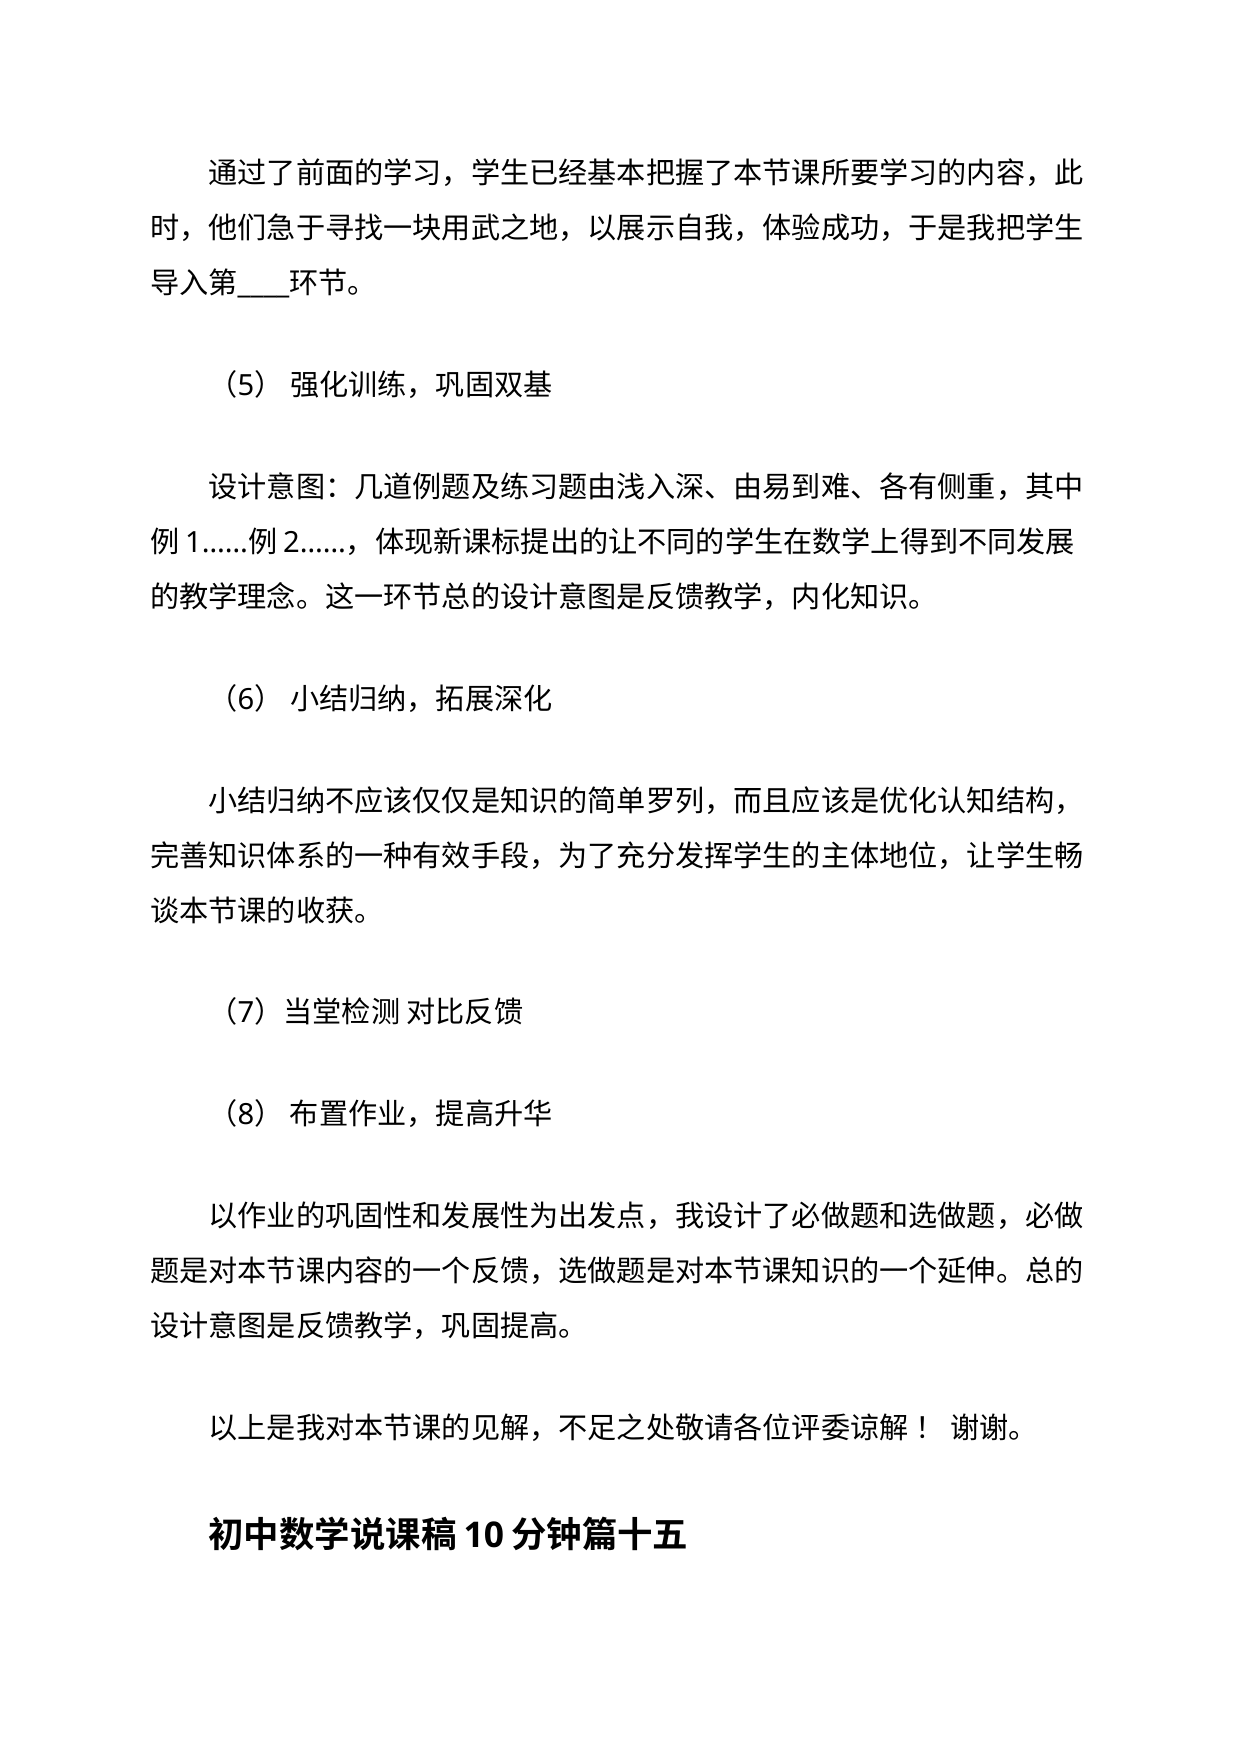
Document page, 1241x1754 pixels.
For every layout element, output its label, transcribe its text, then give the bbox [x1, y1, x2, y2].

text 初中数学说课稿10分钟篇十五 [150, 1506, 1090, 1558]
text 以上是我对本节课的见解，不足之处敬请各位评委谅解 ！ 谢谢。 [150, 1404, 1090, 1447]
text 小结归纳不应该仅仅是知识的简单罗列，而且应该是优化认知结构，完善知识体系的一种有效手段，为了充分发挥学生的主体地位，让学生畅谈本节课的收获。 [150, 777, 1090, 929]
text （7）当堂检测 对比反馈 [150, 989, 1090, 1031]
text 设计意图：几道例题及练习题由浅入深、由易到难、各有侧重，其中例1……例2……，体现新课标提出的让不同的学生在数学上得到不同发展的教学理念。这一环节总的设计意图是反馈教学，内化知识。 [150, 464, 1090, 616]
text 以作业的巩固性和发展性为出发点，我设计了必做题和选做题，必做题是对本节课内容的一个反馈，选做题是对本节课知识的一个延伸。总的设计意图是反馈教学，巩固提高。 [150, 1193, 1090, 1345]
text 通过了前面的学习，学生已经基本把握了本节课所要学习的内容，此时，他们急于寻找一块用武之地，以展示自我，体验成功，于是我把学生导入第____环节。 [150, 150, 1090, 302]
text （5） 强化训练，巩固双基 [150, 362, 1090, 404]
text （6） 小结归纳，拓展深化 [150, 675, 1090, 718]
text （8） 布置作业，提高升华 [150, 1091, 1090, 1133]
